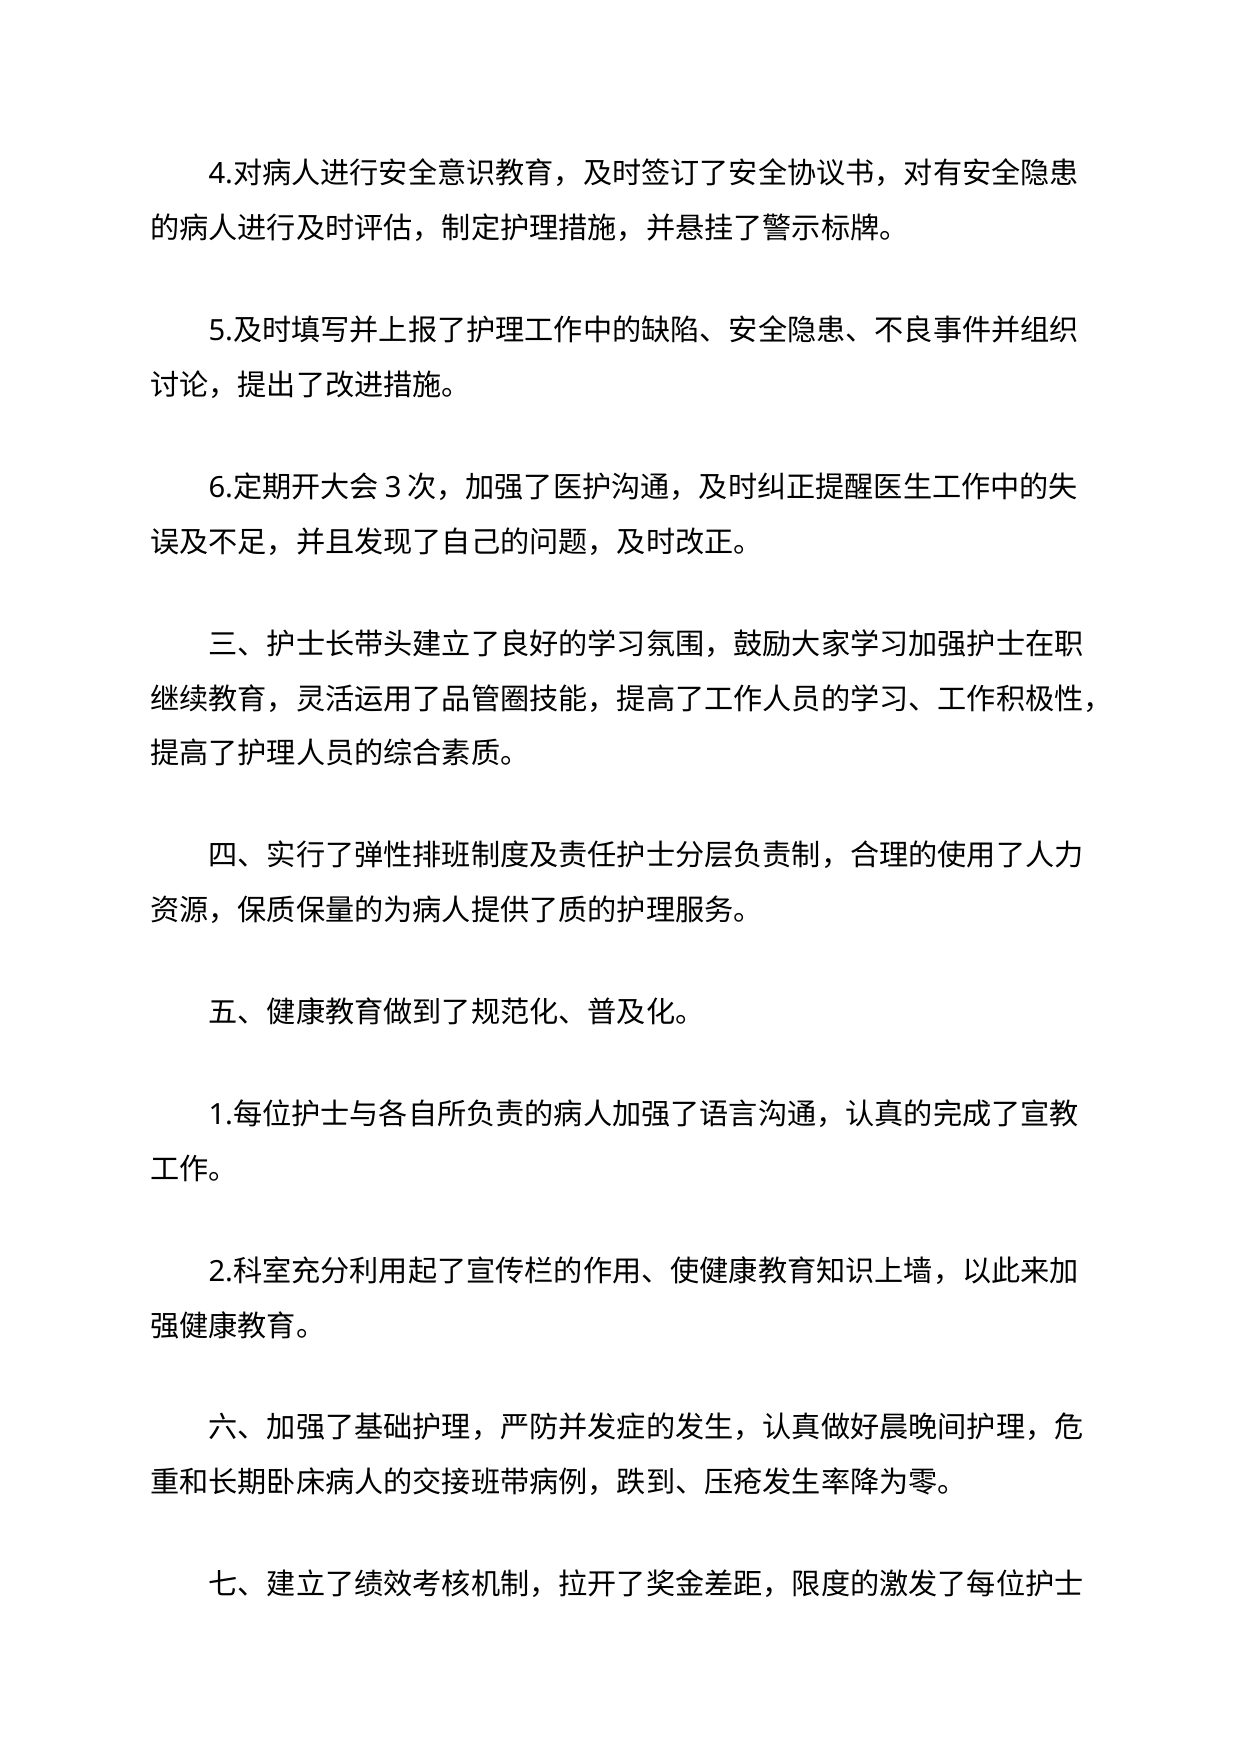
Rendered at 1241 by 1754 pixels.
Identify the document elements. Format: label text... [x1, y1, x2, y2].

text 1.每位护士与各自所负责的病人加强了语言沟通，认真的完成了宣教工作。 [150, 1090, 1090, 1188]
text 四、实行了弹性排班制度及责任护士分层负责制，合理的使用了人力资源，保质保量的为病人提供了质的护理服务。 [150, 832, 1090, 929]
text 六、加强了基础护理，严防并发症的发生，认真做好晨晚间护理，危重和长期卧床病人的交接班带病例，跌到、压疮发生率降为零。 [150, 1404, 1090, 1501]
text 三、护士长带头建立了良好的学习氛围，鼓励大家学习加强护士在职继续教育，灵活运用了品管圈技能，提高了工作人员的学习、工作积极性，提高了护理人员的综合素质。 [150, 620, 1090, 772]
text 五、健康教育做到了规范化、普及化。 [150, 988, 1090, 1031]
text 4.对病人进行安全意识教育，及时签订了安全协议书，对有安全隐患的病人进行及时评估，制定护理措施，并悬挂了警示标牌。 [150, 150, 1090, 247]
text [150, 1561, 1090, 1603]
text 2.科室充分利用起了宣传栏的作用、使健康教育知识上墙，以此来加强健康教育。 [150, 1247, 1090, 1344]
text 5.及时填写并上报了护理工作中的缺陷、安全隐患、不良事件并组织讨论，提出了改进措施。 [150, 307, 1090, 404]
text 6.定期开大会3次，加强了医护沟通，及时纠正提醒医生工作中的失误及不足，并且发现了自己的问题，及时改正。 [150, 463, 1090, 561]
